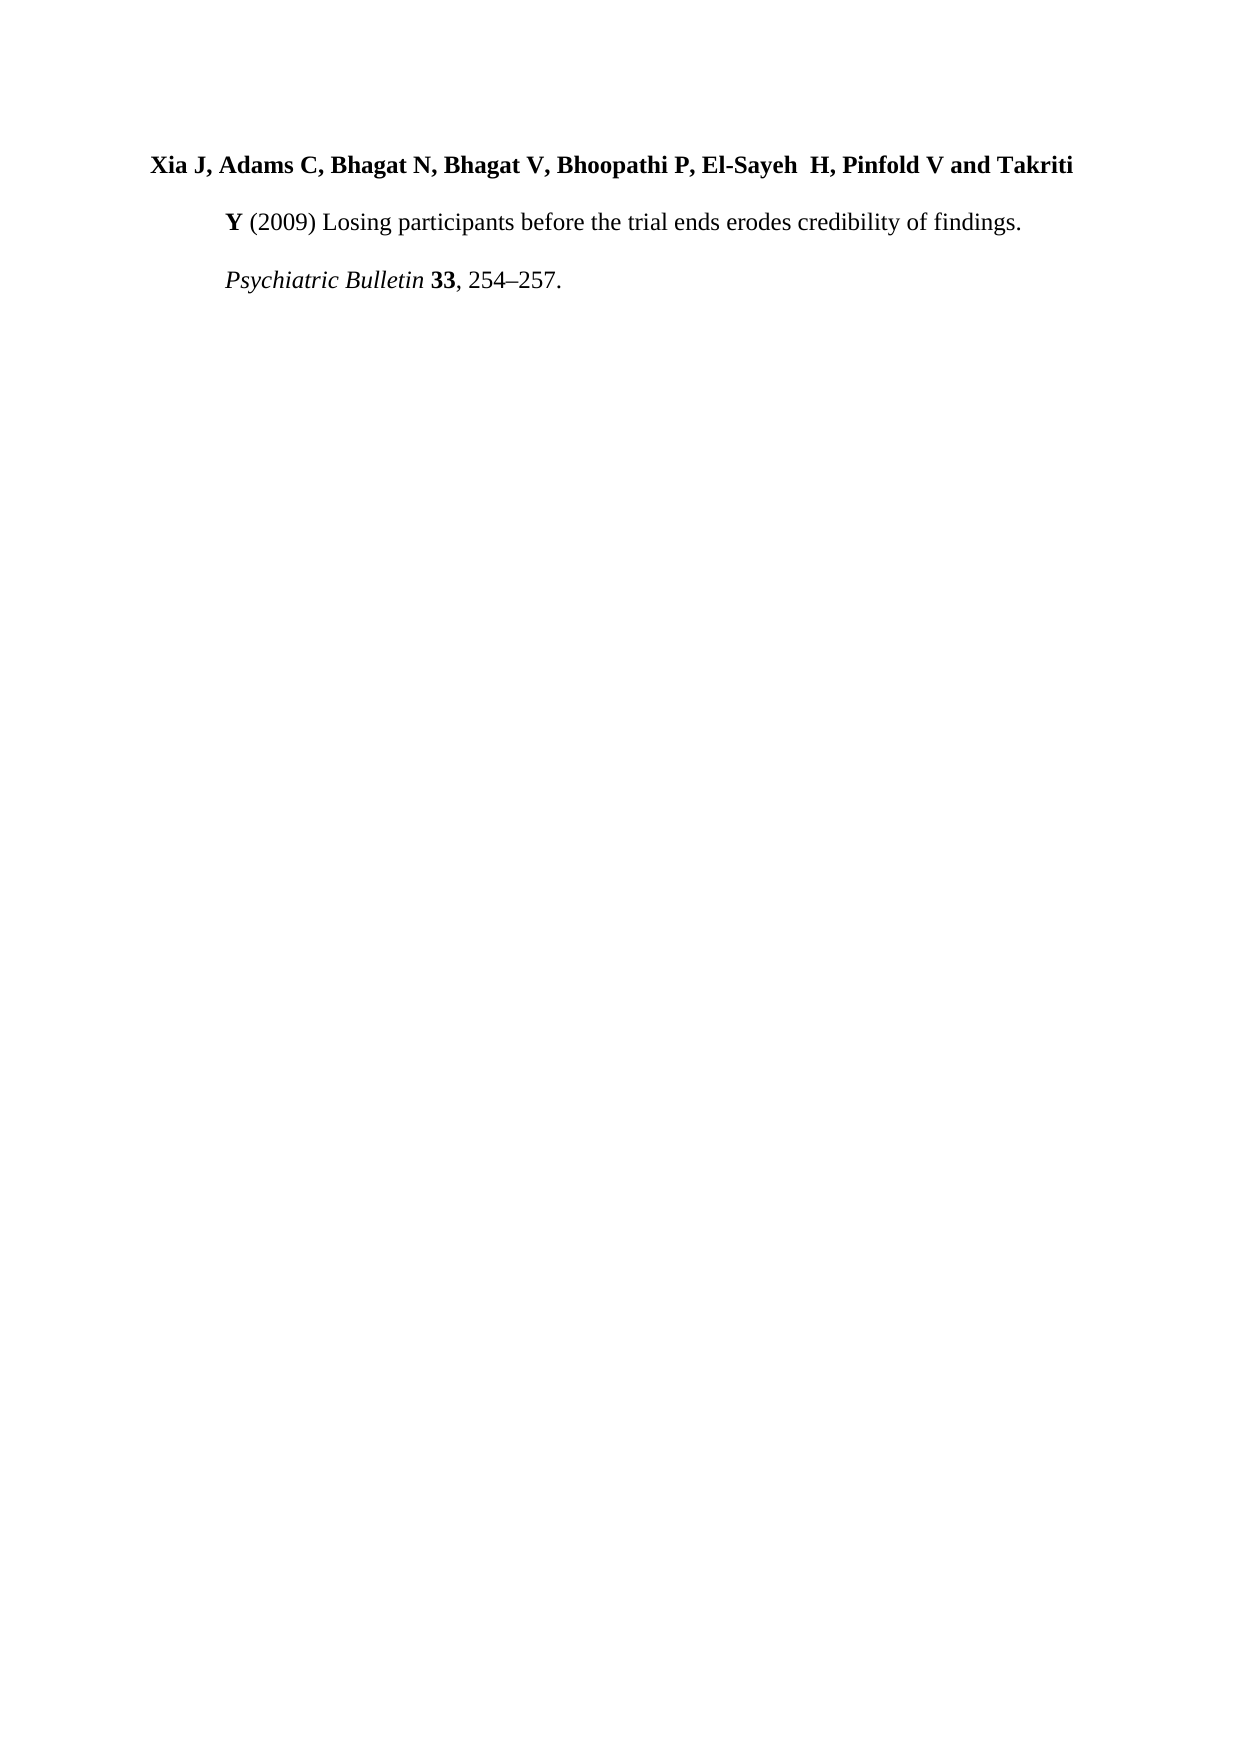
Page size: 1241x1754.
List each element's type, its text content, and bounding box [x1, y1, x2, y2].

text Xia J, Adams C, Bhagat N, Bhagat V, Bhoopathi P, El-Sayeh H, Pinfold V and Takriti Y (2009) Losing participants before the trial ends erodes credibility of findings. Psychiatric Bulletin 33, 254–257. [150, 150, 1090, 294]
